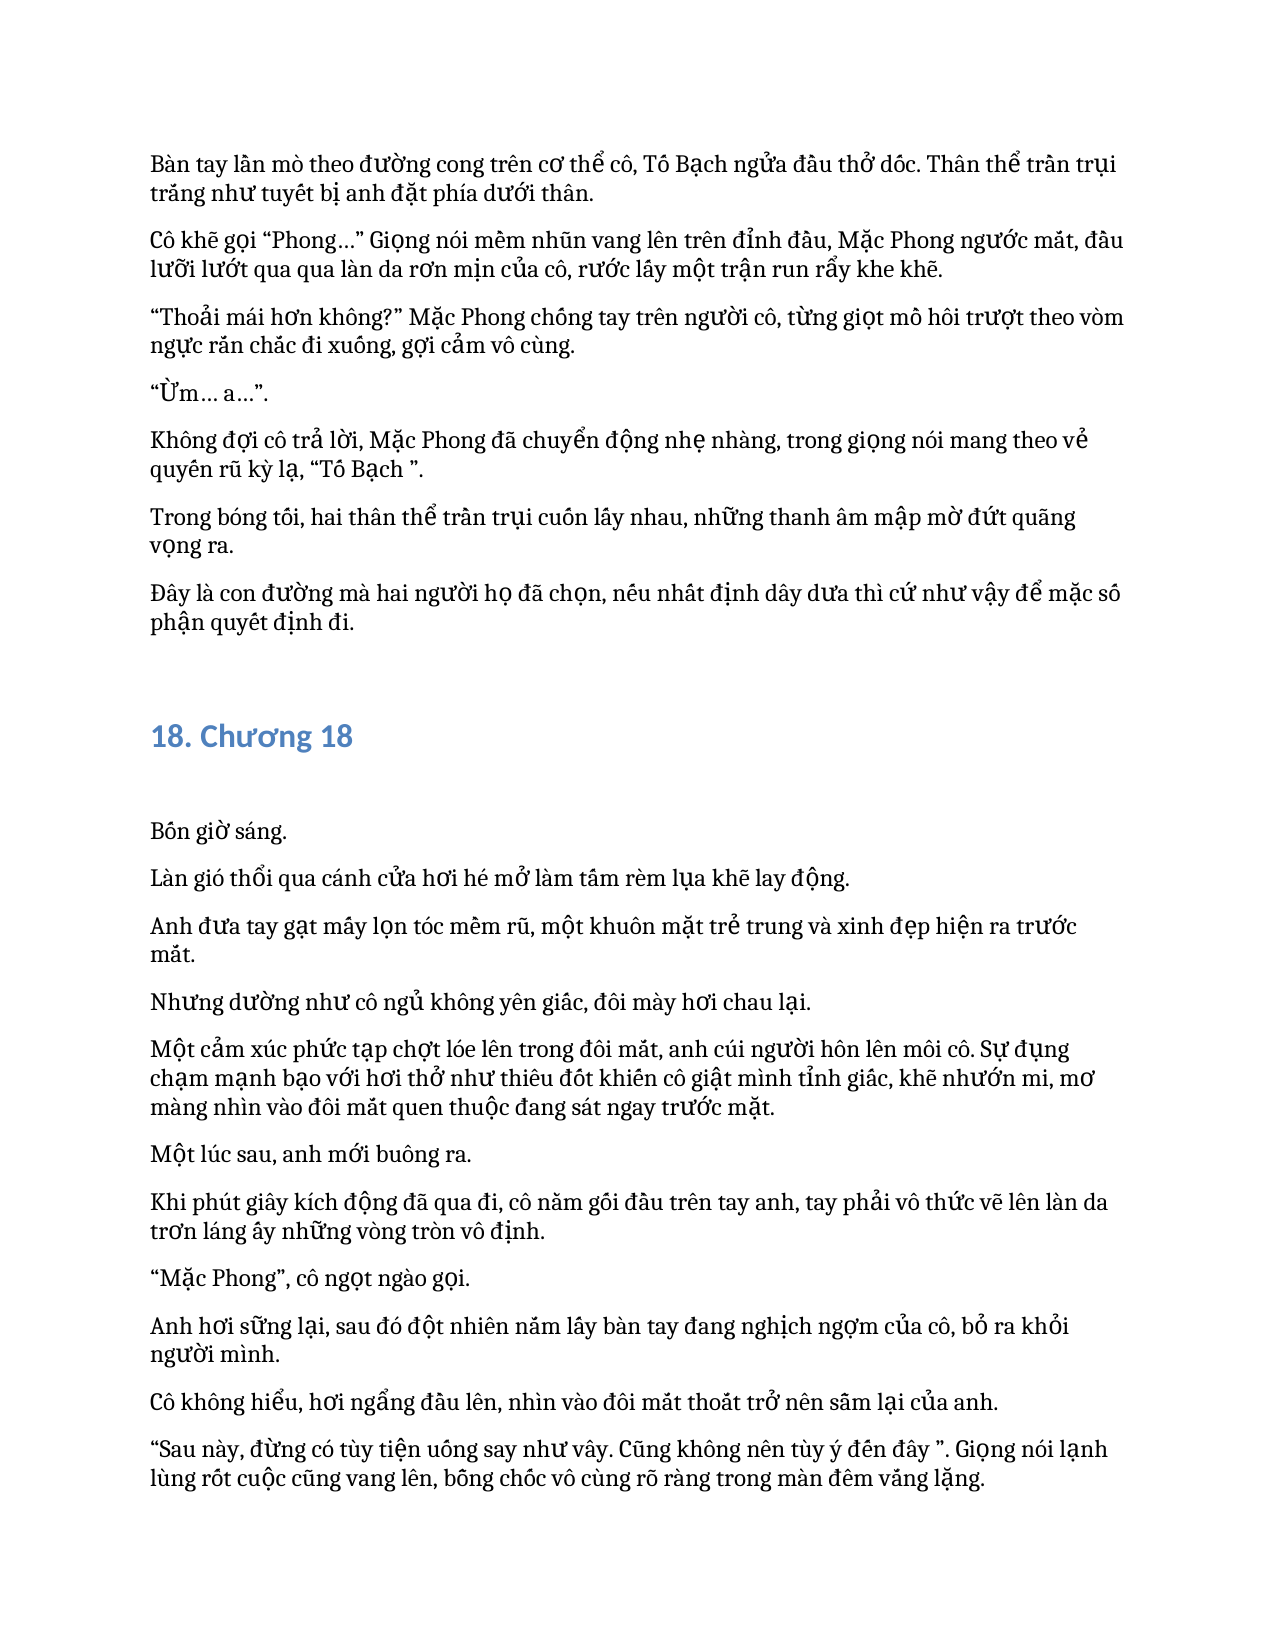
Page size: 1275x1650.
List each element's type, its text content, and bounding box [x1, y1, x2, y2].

text Làn gió thổi qua cánh cửa hơi hé mở làm tấm rèm lụa khẽ lay động. [150, 864, 1125, 893]
text “Sau này, đừng có tùy tiện uống say như vây. Cũng không nên tùy ý đến đây ”. Giọng nói lạnh lùng rốt cuộc cũng vang lên, bỗng chốc vô cùng rõ ràng trong màn đêm vắng lặng. [150, 1435, 1125, 1493]
text Một lúc sau, anh mới buông ra. [150, 1140, 1125, 1169]
text Một cảm xúc phức tạp chợt lóe lên trong đôi mắt, anh cúi người hôn lên môi cô. Sự đụng chạm mạnh bạo với hơi thở như thiêu đốt khiến cô giật mình tỉnh giấc, khẽ nhướn mi, mơ màng nhìn vào đôi mắt quen thuộc đang sát ngay trước mặt. [150, 1035, 1125, 1122]
text Cô không hiểu, hơi ngẩng đầu lên, nhìn vào đôi mắt thoắt trở nên sẫm lại của anh. [150, 1388, 1125, 1417]
text “Mặc Phong”, cô ngọt ngào gọi. [150, 1264, 1125, 1293]
text Khi phút giây kích động đã qua đi, cô nằm gối đầu trên tay anh, tay phải vô thức vẽ lên làn da trơn láng ấy những vòng tròn vô định. [150, 1188, 1125, 1245]
text Không đợi cô trả lời, Mặc Phong đã chuyển động nhẹ nhàng, trong giọng nói mang theo vẻ quyến rũ kỳ lạ, “Tố Bạch ”. [150, 426, 1125, 484]
text Bàn tay lần mò theo đường cong trên cơ thể cô, Tố Bạch ngửa đầu thở dốc. Thân thể trần trụi trắng như tuyết bị anh đặt phía dưới thân. [150, 150, 1125, 207]
subtitle 18. Chương 18 [150, 714, 1125, 755]
text Nhưng dường như cô ngủ không yên giấc, đôi mày hơi chau lại. [150, 988, 1125, 1017]
text Anh đưa tay gạt mấy lọn tóc mềm rũ, một khuôn mặt trẻ trung và xinh đẹp hiện ra trước mắt. [150, 912, 1125, 969]
text Bốn giờ sáng. [150, 759, 1125, 845]
text “Ừm… a…”. [150, 379, 1125, 407]
text Anh hơi sững lại, sau đó đột nhiên nắm lấy bàn tay đang nghịch ngợm của cô, bỏ ra khỏi người mình. [150, 1312, 1125, 1369]
text Đây là con đường mà hai người họ đã chọn, nếu nhất định dây dưa thì cứ như vậy để mặc số phận quyết định đi. [150, 579, 1125, 694]
text Trong bóng tối, hai thân thể trần trụi cuốn lấy nhau, những thanh âm mập mờ đứt quãng vọng ra. [150, 502, 1125, 560]
text Cô khẽ gọi “Phong…” Giọng nói mềm nhũn vang lên trên đỉnh đầu, Mặc Phong ngước mắt, đầu lưỡi lướt qua qua làn da rơn mịn của cô, rước lấy một trận run rẩy khe khẽ. [150, 226, 1125, 284]
text “Thoải mái hơn không?” Mặc Phong chống tay trên người cô, từng giọt mồ hôi trượt theo vòm ngực rắn chắc đi xuống, gợi cảm vô cùng. [150, 302, 1125, 360]
